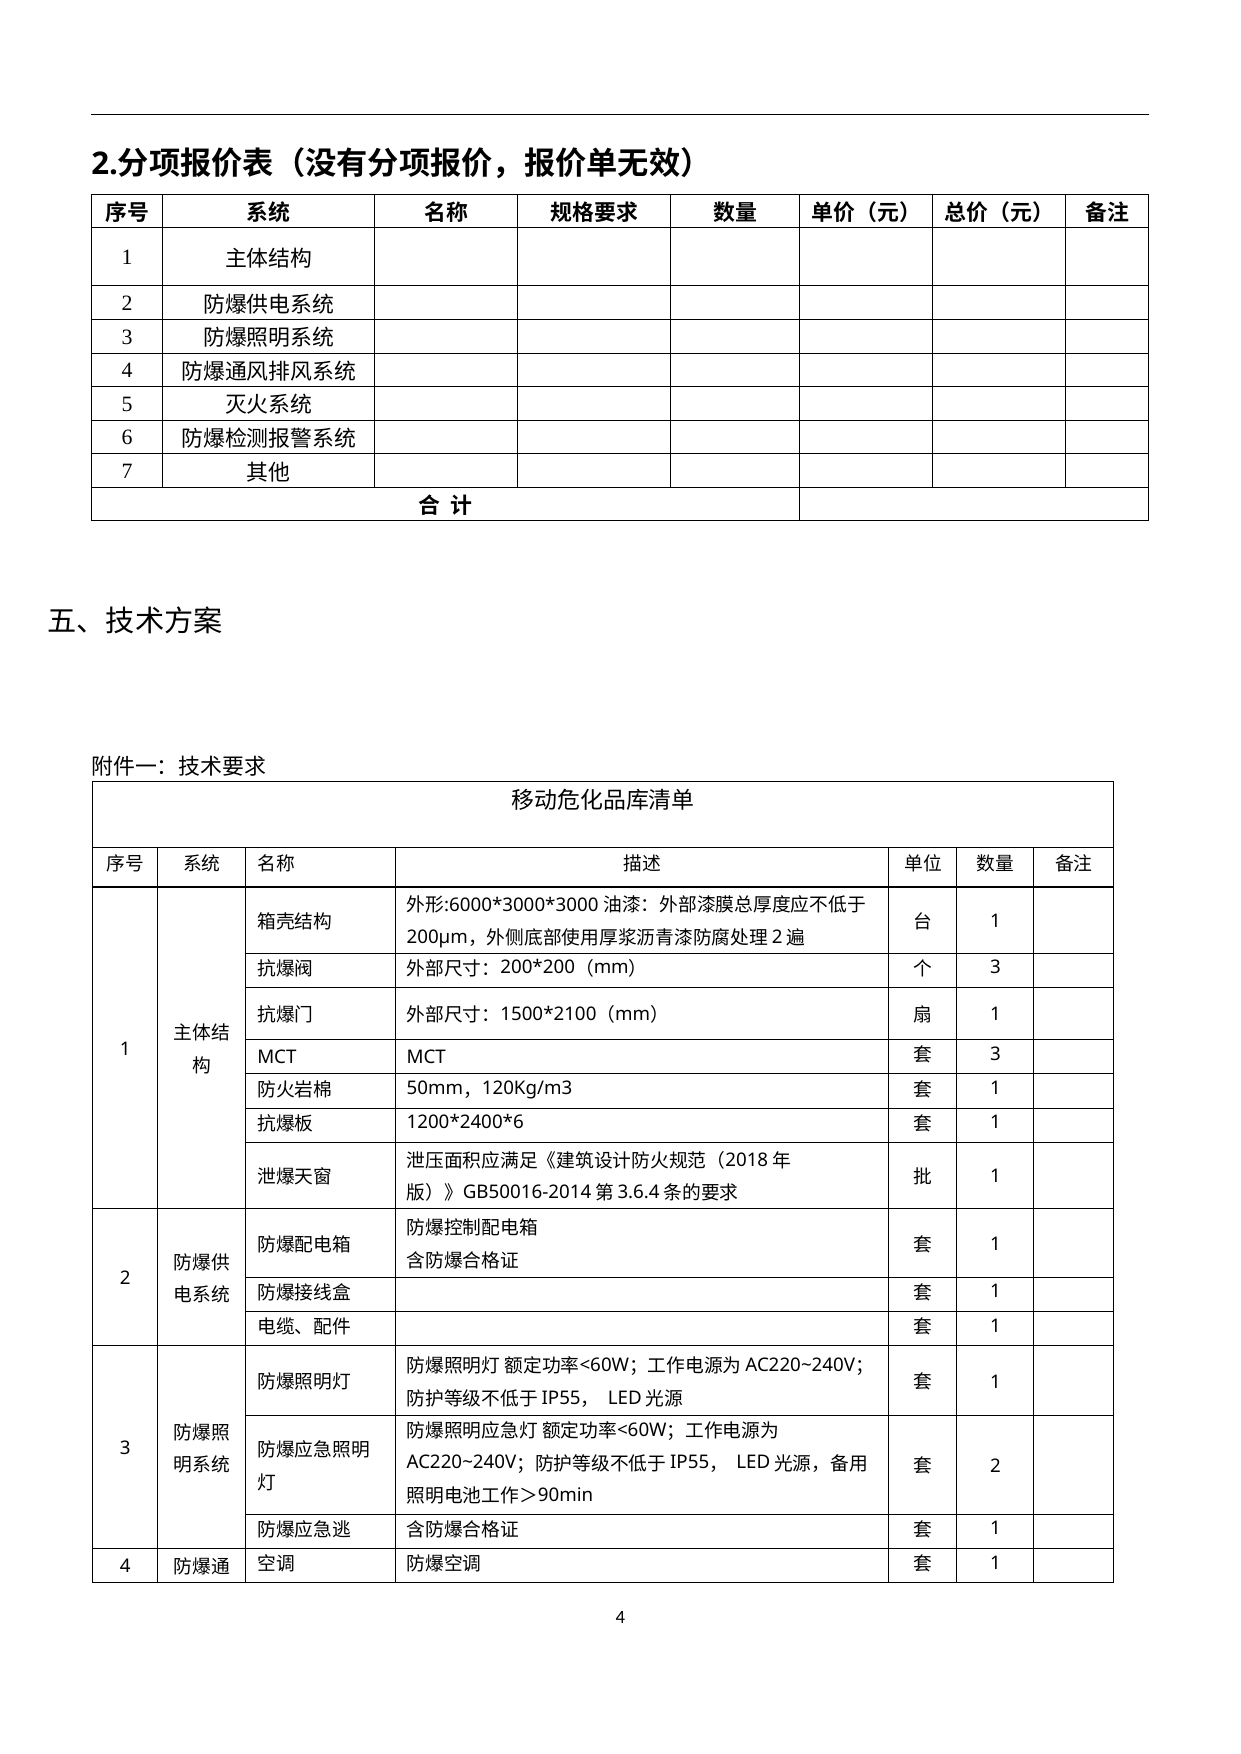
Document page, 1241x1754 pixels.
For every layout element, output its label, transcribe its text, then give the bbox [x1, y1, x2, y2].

table_cell [1034, 1074, 1113, 1107]
table_cell 其他 [163, 454, 374, 487]
table_cell 数量 [957, 848, 1033, 886]
table_cell 1 [957, 1109, 1033, 1142]
table_cell 序号 [93, 848, 157, 886]
table_cell [1034, 1278, 1113, 1311]
table_cell 个 [889, 954, 956, 987]
table_cell 防爆通 风排风 系统 [158, 1549, 245, 1582]
table_cell 抗爆门 [246, 988, 395, 1039]
table_cell [671, 228, 799, 285]
table_cell 7 [92, 454, 162, 487]
table_cell [518, 228, 670, 285]
table_cell 泄压面积应满足《建筑设计防火规范（2018年版）》GB50016-2014第3.6.4条的要求 [396, 1143, 888, 1208]
table_header 序号 [92, 195, 162, 227]
table_cell 4 [93, 1549, 157, 1582]
table_header 系统 [163, 195, 374, 227]
table_cell MCT [396, 1040, 888, 1073]
table_cell [800, 421, 932, 453]
table_cell 1 [957, 1549, 1033, 1582]
table_cell [1066, 454, 1148, 487]
table_cell 2 [93, 1209, 157, 1345]
table_cell 6 [92, 421, 162, 453]
table_cell [1066, 228, 1148, 285]
table_cell [1034, 1143, 1113, 1208]
table_cell 3 [957, 954, 1033, 987]
table_cell 套 [889, 1312, 956, 1345]
table_cell 防爆检测报警系统 [163, 421, 374, 453]
table_cell [1034, 1515, 1113, 1548]
table_cell [671, 387, 799, 419]
table_cell 1 [957, 1143, 1033, 1208]
text 五、技术方案 [47, 586, 1149, 651]
table_cell 1 [92, 228, 162, 285]
table_cell [800, 387, 932, 419]
table_cell [518, 320, 670, 352]
text 2.分项报价表（没有分项报价，报价单无效） [91, 129, 1149, 194]
table_cell 防爆配电箱 [246, 1209, 395, 1277]
table_cell 主体结构 [158, 888, 245, 1208]
table_cell [375, 320, 517, 352]
table_cell 3 [93, 1346, 157, 1548]
table_cell 2 [92, 286, 162, 319]
table_cell [933, 354, 1065, 386]
table_cell [671, 421, 799, 453]
table_cell [1034, 1416, 1113, 1513]
table_cell 2 [957, 1416, 1033, 1513]
table_cell 4 [92, 354, 162, 386]
table_cell 名称 [246, 848, 395, 886]
table_cell 灭火系统 [163, 387, 374, 419]
table_cell [375, 286, 517, 319]
table_cell [800, 320, 932, 352]
table_cell MCT [246, 1040, 395, 1073]
table_cell 防火岩棉 [246, 1074, 395, 1107]
table_cell 箱壳结构 [246, 888, 395, 952]
table_cell [800, 228, 932, 285]
table_cell 1 [957, 888, 1033, 952]
table_cell 1200*2400*6 [396, 1109, 888, 1142]
table_cell 外形:6000*3000*3000 油漆：外部漆膜总厚度应不低于200μm，外侧底部使用厚浆沥青漆防腐处理2遍 [396, 888, 888, 952]
table_cell 1 [957, 1209, 1033, 1277]
table_cell [1034, 988, 1113, 1039]
table_cell [1034, 1346, 1113, 1415]
table_cell 外部尺寸：1500*2100（mm） [396, 988, 888, 1039]
table_cell 防爆供 电系统 [158, 1209, 245, 1345]
table_cell 1 [957, 1278, 1033, 1311]
table_cell 防爆照明灯 [246, 1346, 395, 1415]
table_cell 抗爆阀 [246, 954, 395, 987]
table_cell 套 [889, 1109, 956, 1142]
table_cell 防爆供电系统 [163, 286, 374, 319]
table_cell 套 [889, 1278, 956, 1311]
table_cell 防爆应急照明灯 [246, 1416, 395, 1513]
table_cell [671, 320, 799, 352]
table_cell [518, 454, 670, 487]
table_cell [1034, 1312, 1113, 1345]
table_cell [1034, 1109, 1113, 1142]
table_cell [933, 320, 1065, 352]
table_cell [1034, 1549, 1113, 1582]
table_cell 备注 [1034, 848, 1113, 886]
table_cell 1 [957, 1346, 1033, 1415]
table_cell 套 [889, 1416, 956, 1513]
table_cell [671, 354, 799, 386]
table_cell 空调 [246, 1549, 395, 1582]
table_cell [396, 1312, 888, 1345]
table_cell 套 [889, 1209, 956, 1277]
table_cell 含防爆合格证 [396, 1515, 888, 1548]
table_cell 防爆照明应急灯 额定功率<60W；工作电源为AC220~240V；防护等级不低于IP55， LED光源，备用照明电池工作＞90min [396, 1416, 888, 1513]
table_header 备注 [1066, 195, 1148, 227]
table_header 规格要求 [518, 195, 670, 227]
table_cell 1 [957, 988, 1033, 1039]
table_cell 防爆应急逃 [246, 1515, 395, 1548]
table_cell [1066, 354, 1148, 386]
table_cell [1066, 286, 1148, 319]
table_cell 3 [957, 1040, 1033, 1073]
table_cell [933, 421, 1065, 453]
table_cell 主体结构 [163, 228, 374, 285]
table_header 总价（元） [933, 195, 1065, 227]
table_cell 描述 [396, 848, 888, 886]
table_cell [375, 228, 517, 285]
table_cell 防爆照明灯 额定功率<60W；工作电源为AC220~240V；防护等级不低于IP55， LED光源 [396, 1346, 888, 1415]
table_cell 防爆接线盒 [246, 1278, 395, 1311]
table_cell 1 [957, 1074, 1033, 1107]
table_cell 套 [889, 1040, 956, 1073]
table_cell [375, 421, 517, 453]
table_header 名称 [375, 195, 517, 227]
table_cell 5 [92, 387, 162, 419]
table_cell 1 [957, 1312, 1033, 1345]
table_cell 套 [889, 1515, 956, 1548]
table_cell 防爆照明系统 [163, 320, 374, 352]
table_cell [800, 488, 1148, 520]
table_cell [1066, 421, 1148, 453]
table_cell [671, 454, 799, 487]
table_cell 套 [889, 1346, 956, 1415]
table_cell 外部尺寸：200*200（mm） [396, 954, 888, 987]
table_cell 台 [889, 888, 956, 952]
table_cell 套 [889, 1549, 956, 1582]
table_cell [933, 454, 1065, 487]
table_cell [800, 286, 932, 319]
table_cell 1 [957, 1515, 1033, 1548]
table_cell [933, 286, 1065, 319]
table_cell 防爆控制配电箱 含防爆合格证 [396, 1209, 888, 1277]
table_cell [1034, 888, 1113, 952]
table_cell 防爆照 明系统 [158, 1346, 245, 1548]
table_cell 系统 [158, 848, 245, 886]
table_cell [518, 387, 670, 419]
table_cell [1034, 1209, 1113, 1277]
table_cell 泄爆天窗 [246, 1143, 395, 1208]
table_header 单价（元） [800, 195, 932, 227]
table_cell 扇 [889, 988, 956, 1039]
table_cell 1 [93, 888, 157, 1208]
table_cell [375, 454, 517, 487]
table_cell [671, 286, 799, 319]
table_cell [800, 454, 932, 487]
table_cell 套 [889, 1074, 956, 1107]
table_cell [1034, 1040, 1113, 1073]
table_header 移动危化品库清单 [93, 782, 1113, 847]
table_header 数量 [671, 195, 799, 227]
table_cell [933, 387, 1065, 419]
table_cell [1066, 387, 1148, 419]
table_cell [1066, 320, 1148, 352]
table_cell 电缆、配件 [246, 1312, 395, 1345]
table_cell 50mm，120Kg/m3 [396, 1074, 888, 1107]
table_cell 抗爆板 [246, 1109, 395, 1142]
table_cell 3 [92, 320, 162, 352]
text 附件一：技术要求 [91, 749, 1149, 781]
table_cell [518, 421, 670, 453]
table_cell [518, 286, 670, 319]
table_cell [518, 354, 670, 386]
table_cell 单位 [889, 848, 956, 886]
table_cell [375, 354, 517, 386]
table_cell 防爆通风排风系统 [163, 354, 374, 386]
table_cell [1034, 954, 1113, 987]
table_cell 批 [889, 1143, 956, 1208]
table_cell [375, 387, 517, 419]
table_cell [800, 354, 932, 386]
table_cell 合 计 [92, 488, 799, 520]
table_cell 防爆空调 [396, 1549, 888, 1582]
table_cell [396, 1278, 888, 1311]
table_cell [933, 228, 1065, 285]
